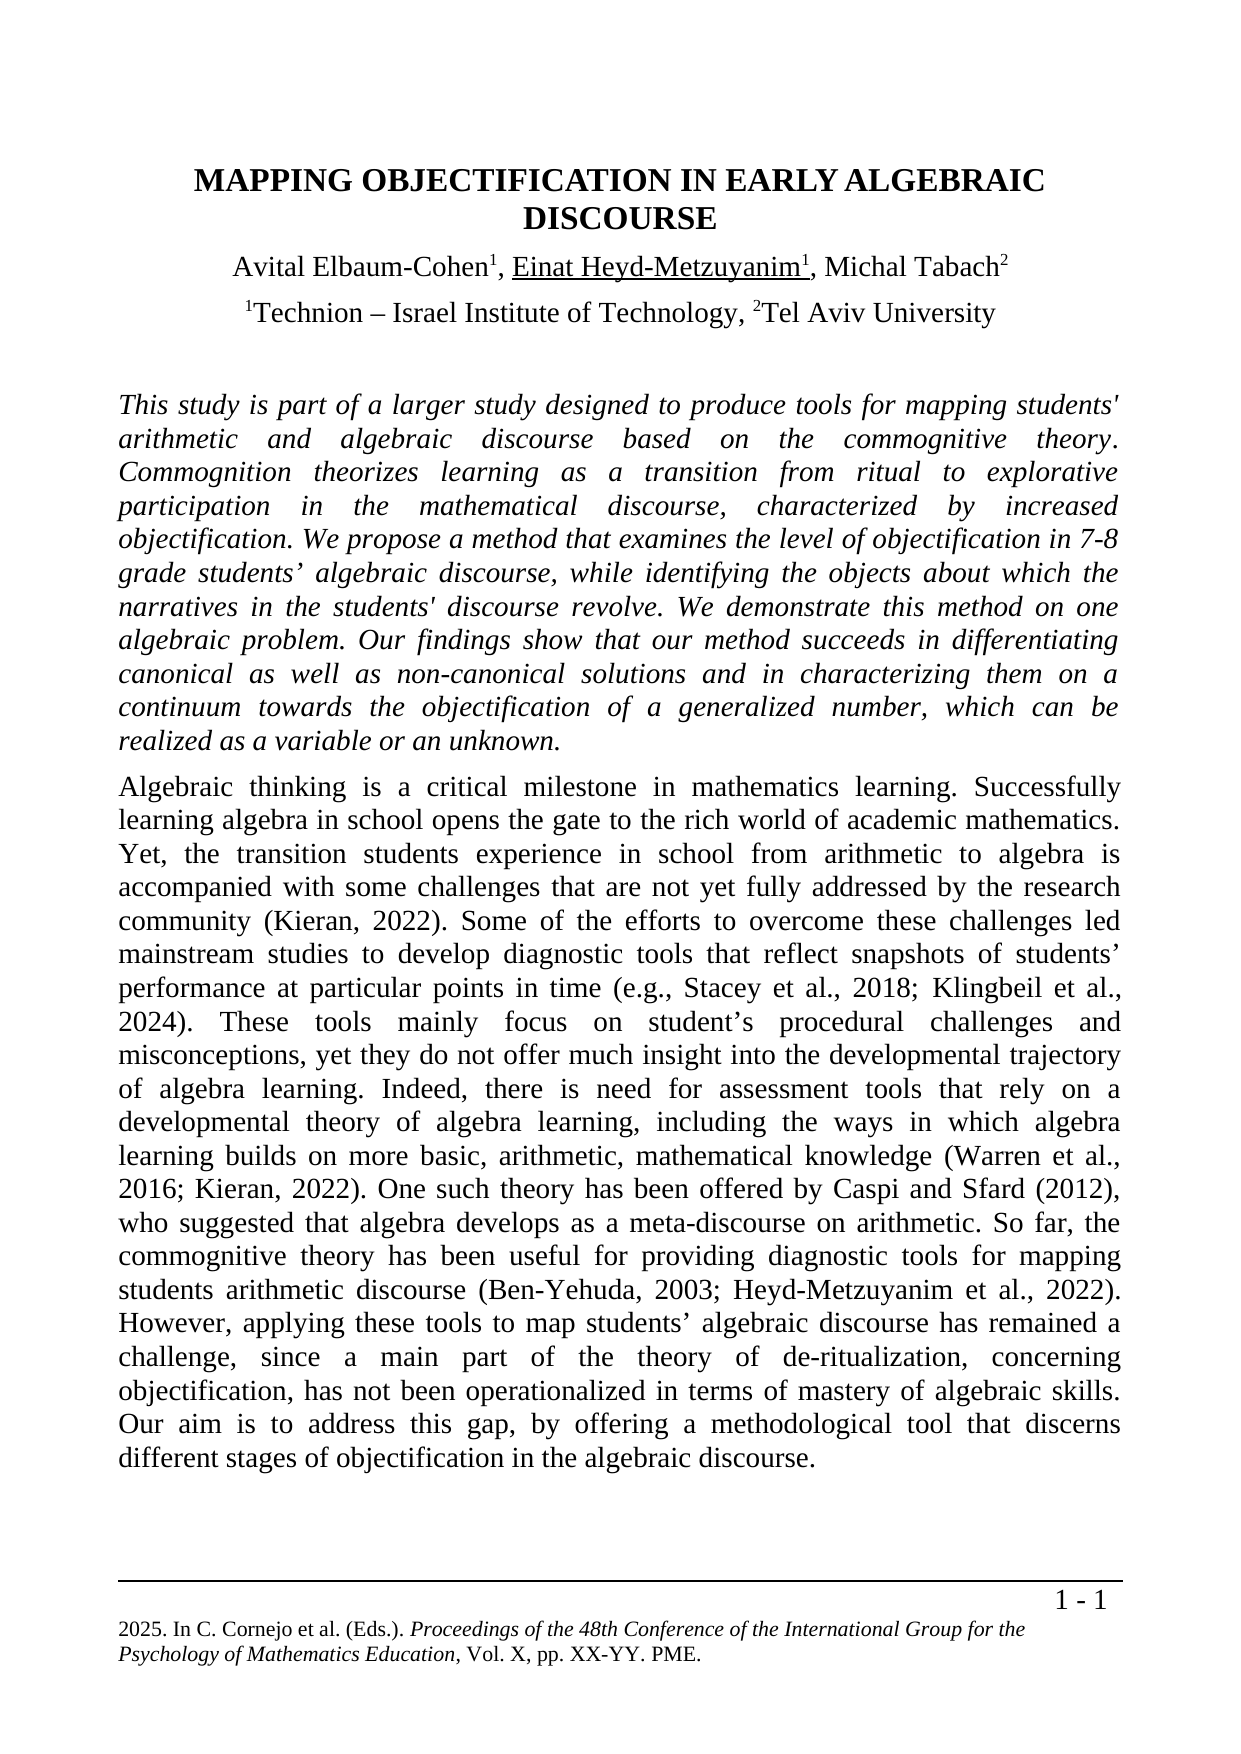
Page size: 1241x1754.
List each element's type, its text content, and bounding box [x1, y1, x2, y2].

subtitle mapping objectification in early algebraic discourse [118, 160, 1122, 237]
text Avital Elbaum-Cohen1, Einat Heyd-Metzuyanim1, Michal Tabach2 [118, 249, 1122, 283]
text Algebraic thinking is a critical milestone in mathematics learning. Successfully learning algebra in school opens the gate to the rich world of academic mathematics. Yet, the transition students experience in school from arithmetic to algebra is accompanied with some challenges that are not yet fully addressed by the research community (Kieran, 2022). Some of the efforts to overcome these challenges led mainstream studies to develop diagnostic tools that reflect snapshots of students’ performance at particular points in time (e.g., Stacey et al., 2018; Klingbeil et al., 2024). These tools mainly focus on student’s procedural challenges and misconceptions, yet they do not offer much insight into the developmental trajectory of algebra learning. Indeed, there is need for assessment tools that rely on a developmental theory of algebra learning, including the ways in which algebra learning builds on more basic, arithmetic, mathematical knowledge (Warren et al., 2016; Kieran, 2022). One such theory has been offered by Caspi and Sfard (2012), who suggested that algebra develops as a meta-discourse on arithmetic. So far, the commognitive theory has been useful for providing diagnostic tools for mapping students arithmetic discourse (Ben-Yehuda, 2003; Heyd-Metzuyanim et al., 2022). However, applying these tools to map students’ algebraic discourse has remained a challenge, since a main part of the theory of de-ritualization, concerning objectification, has not been operationalized in terms of mastery of algebraic skills. Our aim is to address this gap, by offering a methodological tool that discerns different stages of objectification in the algebraic discourse. [118, 769, 1122, 1473]
text This study is part of a larger study designed to produce tools for mapping students' arithmetic and algebraic discourse based on the commognitive theory. Commognition theorizes learning as a transition from ritual to explorative participation in the mathematical discourse, characterized by increased objectification. We propose a method that examines the level of objectification in 7-8 grade students’ algebraic discourse, while identifying the objects about which the narratives in the students' discourse revolve. We demonstrate this method on one algebraic problem. Our findings show that our method succeeds in differentiating canonical as well as non-canonical solutions and in characterizing them on a continuum towards the objectification of a generalized number, which can be realized as a variable or an unknown. [118, 387, 1122, 756]
text 1Technion – Israel Institute of Technology, 2Tel Aviv University [118, 295, 1122, 329]
